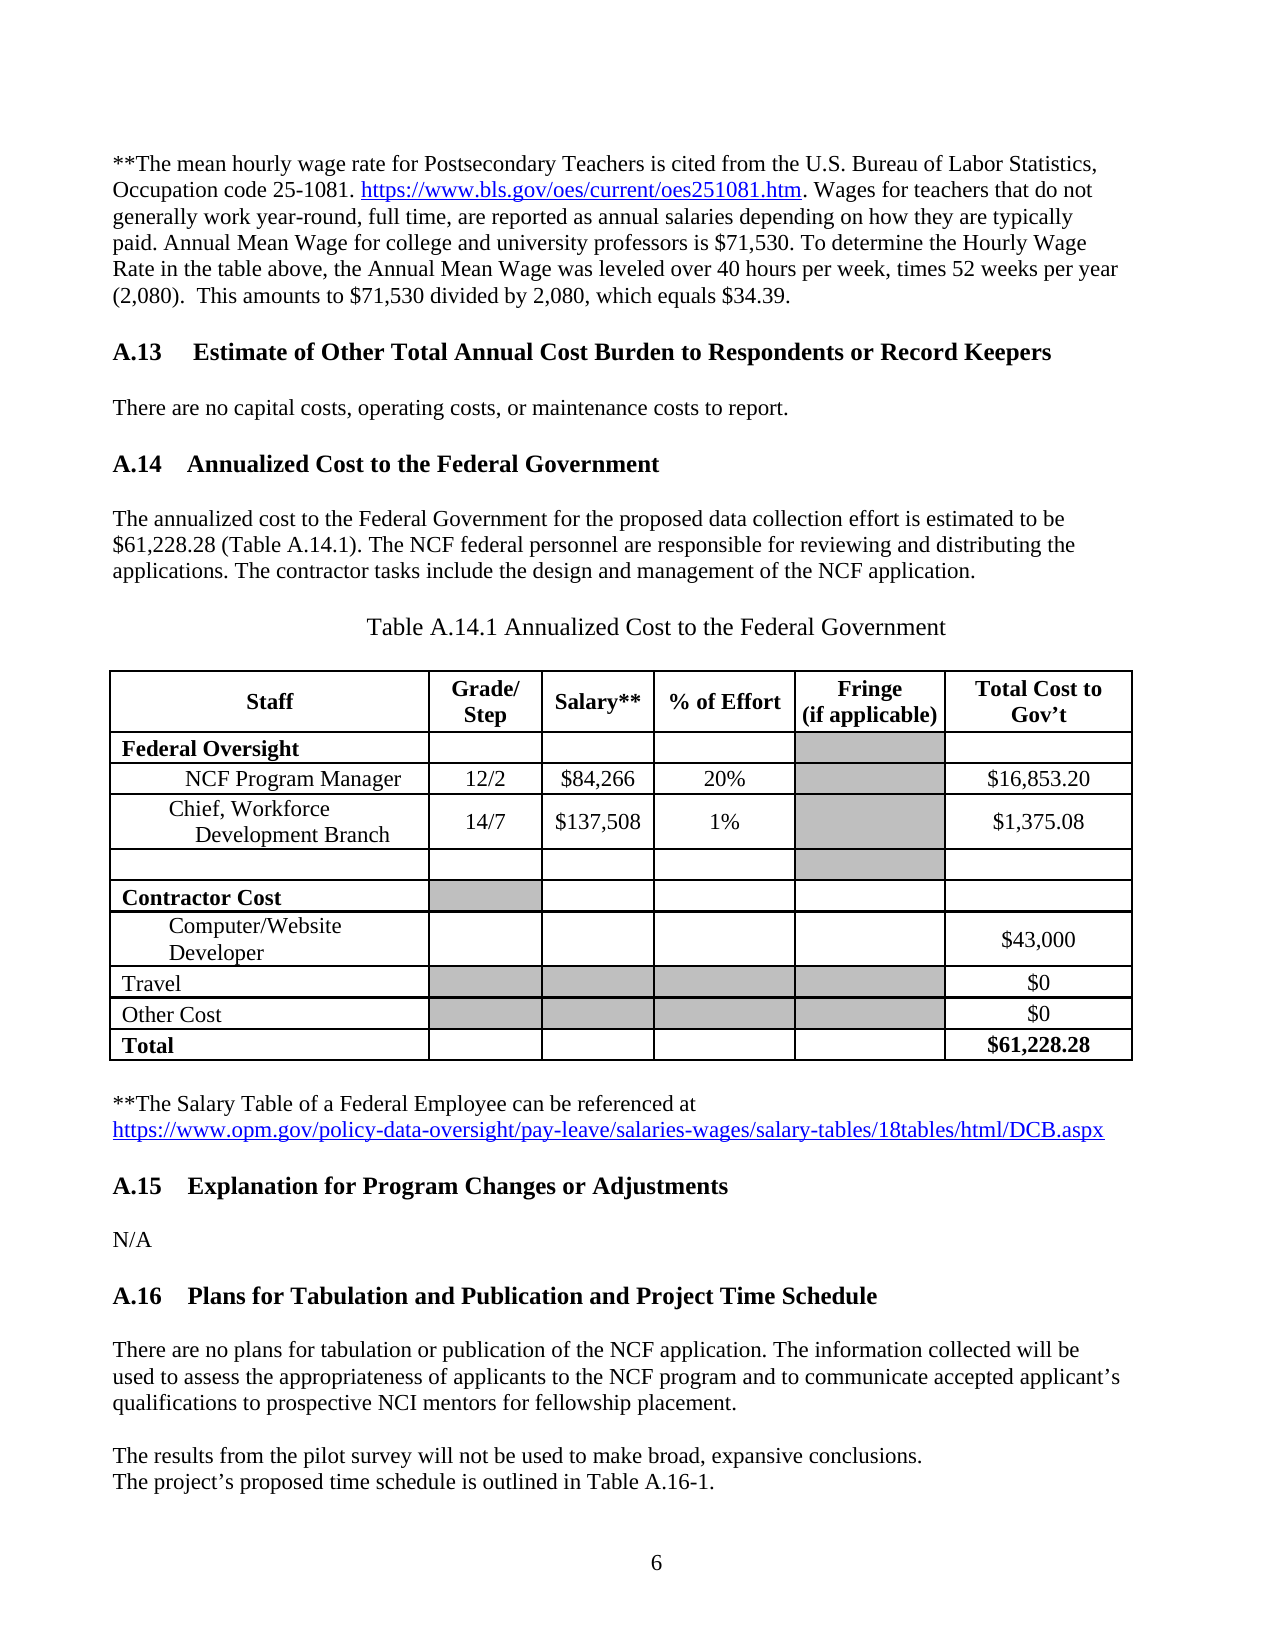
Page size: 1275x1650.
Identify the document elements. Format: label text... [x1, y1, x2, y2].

table_cell $137,508 [543, 795, 653, 848]
subtitle A.16 Plans for Tabulation and Publication and Project Time Schedule [112, 1281, 1125, 1310]
table_cell Total [111, 1030, 428, 1059]
table_header Salary** [543, 672, 653, 731]
table_cell [796, 913, 944, 965]
table_cell [430, 733, 541, 762]
table_cell [796, 850, 944, 879]
table_cell 12/2 [430, 764, 541, 793]
table_cell [796, 733, 944, 762]
table_cell [430, 999, 541, 1028]
text There are no plans for tabulation or publication of the NCF application. The information collected will be used to assess the appropriateness of applicants to the NCF program and to communicate accepted applicant’s qualifications to prospective NCI mentors for fellowship placement. [112, 1337, 1125, 1416]
table_cell $16,853.20 [946, 764, 1131, 793]
table_cell [430, 850, 541, 879]
table_cell [655, 850, 794, 879]
table_cell [796, 795, 944, 848]
subtitle A.15 Explanation for Program Changes or Adjustments [112, 1171, 1125, 1200]
table_cell [655, 881, 794, 910]
table_cell [655, 999, 794, 1028]
text N/A [112, 1226, 1125, 1253]
table_cell [655, 1030, 794, 1059]
table_cell [430, 881, 541, 910]
table_header Fringe (if applicable) [796, 672, 944, 731]
table_cell Chief, Workforce Development Branch [111, 795, 428, 848]
text The project’s proposed time schedule is outlined in Table A.16-1. [112, 1468, 1125, 1495]
table_cell [543, 999, 653, 1028]
table_cell 20% [655, 764, 794, 793]
table_cell [543, 850, 653, 879]
text **The Salary Table of a Federal Employee can be referenced at https://www.opm.gov/policy-data-oversight/pay-leave/salaries-wages/salary-tables/18tables/html/DCB.aspx [112, 1090, 1125, 1142]
table_cell $1,375.08 [946, 795, 1131, 848]
table_cell [946, 881, 1131, 910]
table_cell NCF Program Manager [111, 764, 428, 793]
table_cell [796, 967, 944, 996]
table_cell [796, 999, 944, 1028]
table_cell [430, 1030, 541, 1059]
table_cell [430, 967, 541, 996]
table_cell [796, 764, 944, 793]
table_cell [543, 913, 653, 965]
table_cell $0 [946, 967, 1131, 996]
table_cell Federal Oversight [111, 733, 428, 762]
text The annualized cost to the Federal Government for the proposed data collection effort is estimated to be $61,228.28 (Table A.14.1). The NCF federal personnel are responsible for reviewing and distributing the applications. The contractor tasks include the design and management of the NCF application. [112, 504, 1125, 584]
table_header Total Cost to Gov’t [946, 672, 1131, 731]
table_cell $84,266 [543, 764, 653, 793]
text **The mean hourly wage rate for Postsecondary Teachers is cited from the U.S. Bureau of Labor Statistics, Occupation code 25-1081. https://www.bls.gov/oes/current/oes251081.htm. Wages for teachers that do not generally work year-round, full time, are reported as annual salaries depending on how they are typically paid. Annual Mean Wage for college and university professors is $71,530. To determine the Hourly Wage Rate in the table above, the Annual Mean Wage was leveled over 40 hours per week, times 52 weeks per year (2,080). This amounts to $71,530 divided by 2,080, which equals $34.39. [112, 150, 1125, 308]
table_cell [655, 967, 794, 996]
table_cell Computer/Website Developer [111, 913, 428, 965]
text There are no capital costs, operating costs, or maintenance costs to report. [112, 394, 1125, 421]
table_cell [796, 881, 944, 910]
table_cell [655, 733, 794, 762]
table_header % of Effort [655, 672, 794, 731]
subtitle A.13 Estimate of Other Total Annual Cost Burden to Respondents or Record Keepers [112, 337, 1125, 366]
table_cell Contractor Cost [111, 881, 428, 910]
table_cell $61,228.28 [946, 1030, 1131, 1059]
table_header Grade/Step [430, 672, 541, 731]
table_cell [655, 913, 794, 965]
table_cell [543, 1030, 653, 1059]
table_cell 14/7 [430, 795, 541, 848]
table_header Staff [111, 672, 428, 731]
table_cell [946, 850, 1131, 879]
table_cell Travel [111, 967, 428, 996]
table_cell [430, 913, 541, 965]
table_cell [543, 733, 653, 762]
table_cell [543, 967, 653, 996]
table_cell Other Cost [111, 999, 428, 1028]
subtitle A.14 Annualized Cost to the Federal Government [112, 449, 1125, 478]
table_cell 1% [655, 795, 794, 848]
text Table A.14.1 Annualized Cost to the Federal Government [187, 612, 1125, 641]
table_cell [796, 1030, 944, 1059]
table_cell [543, 881, 653, 910]
table_cell $0 [946, 999, 1131, 1028]
table_cell [946, 733, 1131, 762]
table_cell [111, 850, 428, 879]
text The results from the pilot survey will not be used to make broad, expansive conclusions. [112, 1442, 1125, 1468]
table_cell $43,000 [946, 913, 1131, 965]
